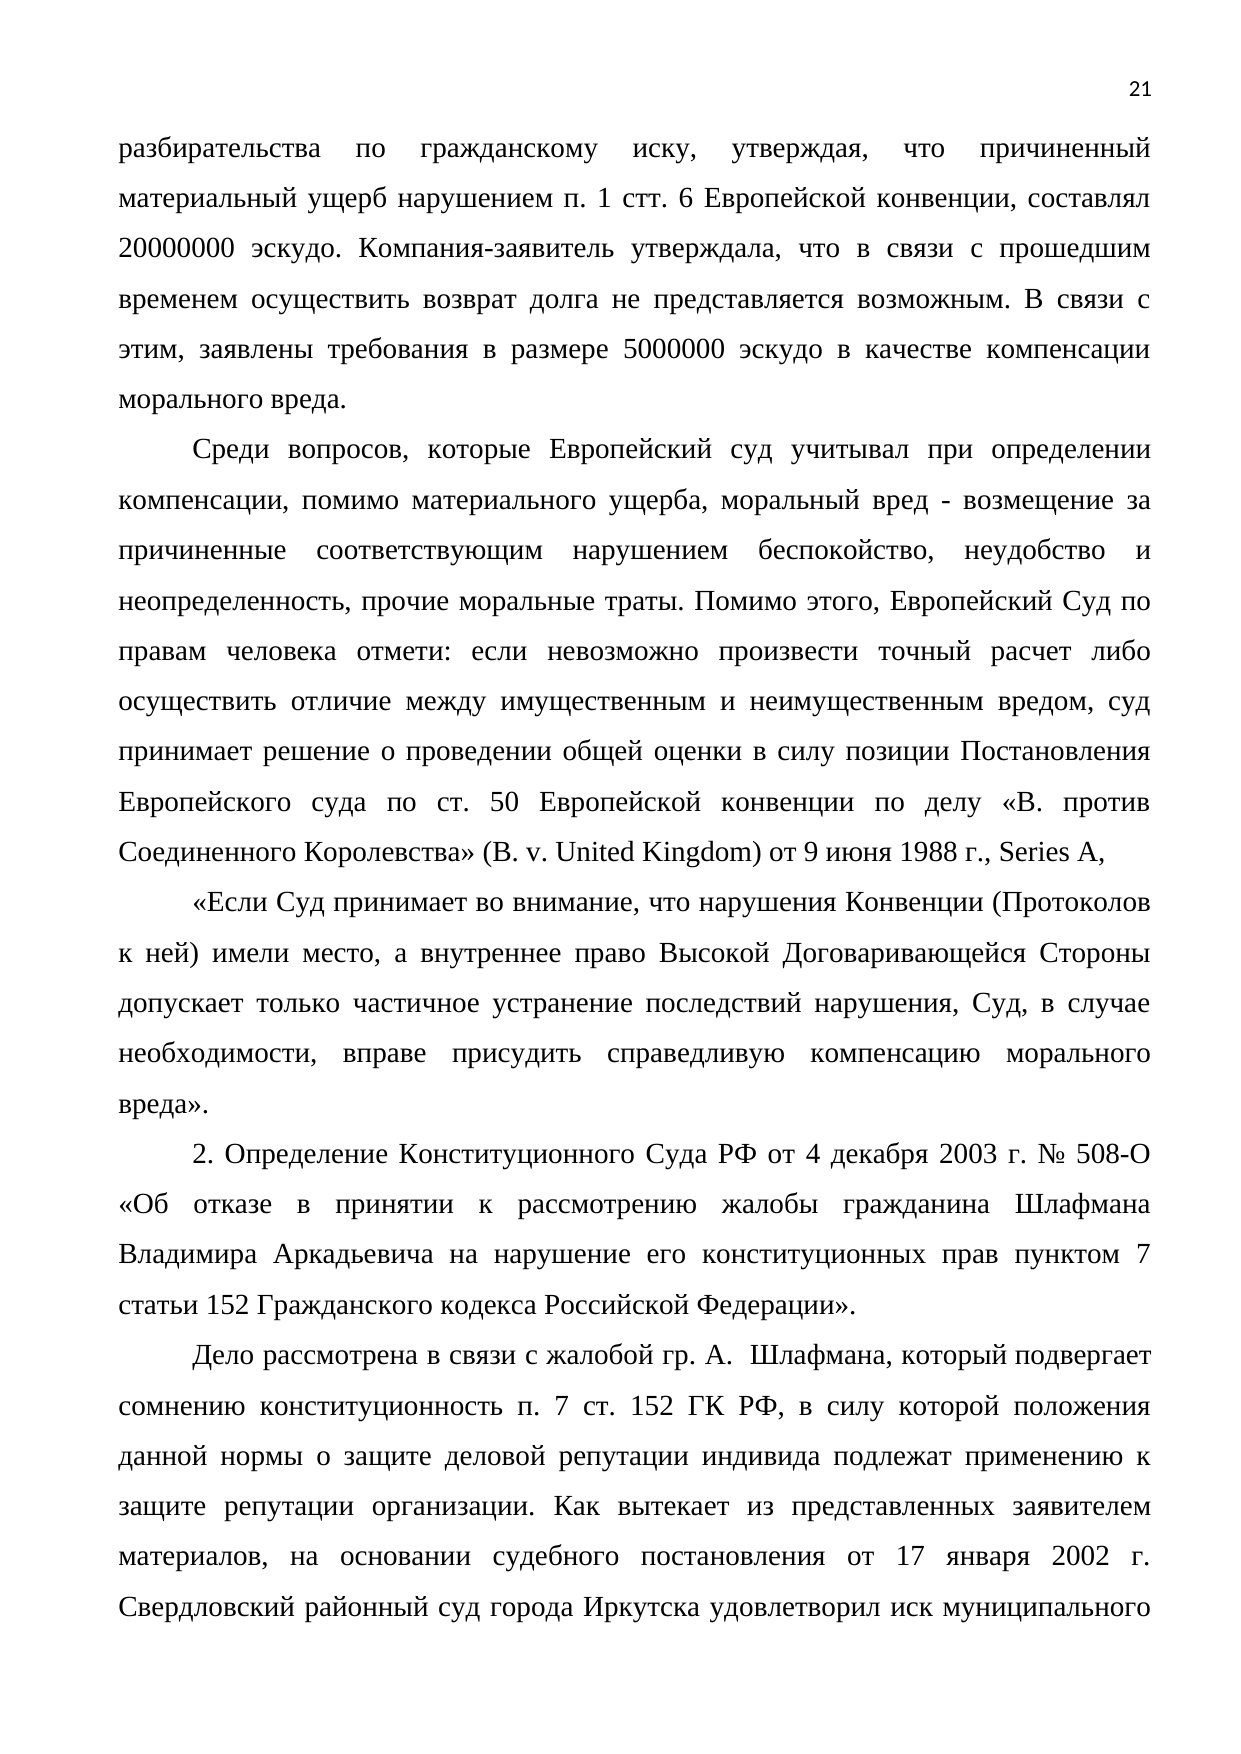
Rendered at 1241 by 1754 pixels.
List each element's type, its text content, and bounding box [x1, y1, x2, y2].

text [118, 1337, 1152, 1622]
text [118, 130, 1152, 415]
text 2. Определение Конституционного Суда РФ от 4 декабря 2003 г. № 508-О «Об отказе в принятии к рассмотрению жалобы гражданина Шлафмана Владимира Аркадьевича на нарушение его конституционных прав пунктом 7 статьи 152 Гражданского кодекса Российской Федерации». [118, 1136, 1152, 1321]
text «Если Суд принимает во внимание, что нарушения Конвенции (Протоколов к ней) имели место, а внутреннее право Высокой Договаривающейся Стороны допускает только частичное устранение последствий нарушения, Суд, в случае необходимости, вправе присудить справедливую компенсацию морального вреда». [118, 884, 1152, 1119]
text Среди вопросов, которые Европейский суд учитывал при определении компенсации, помимо материального ущерба, моральный вред - возмещение за причиненные соответствующим нарушением беспокойство, неудобство и неопределенность, прочие моральные траты. Помимо этого, Европейский Суд по правам человека отмети: если невозможно произвести точный расчет либо осуществить отличие между имущественным и неимущественным вредом, суд принимает решение о проведении общей оценки в силу позиции Постановления Европейского суда по ст. 50 Европейской конвенции по делу «B. против Соединенного Королевства» (B. v. United Kingdom) от 9 июня 1988 г., Series A, [118, 432, 1152, 868]
